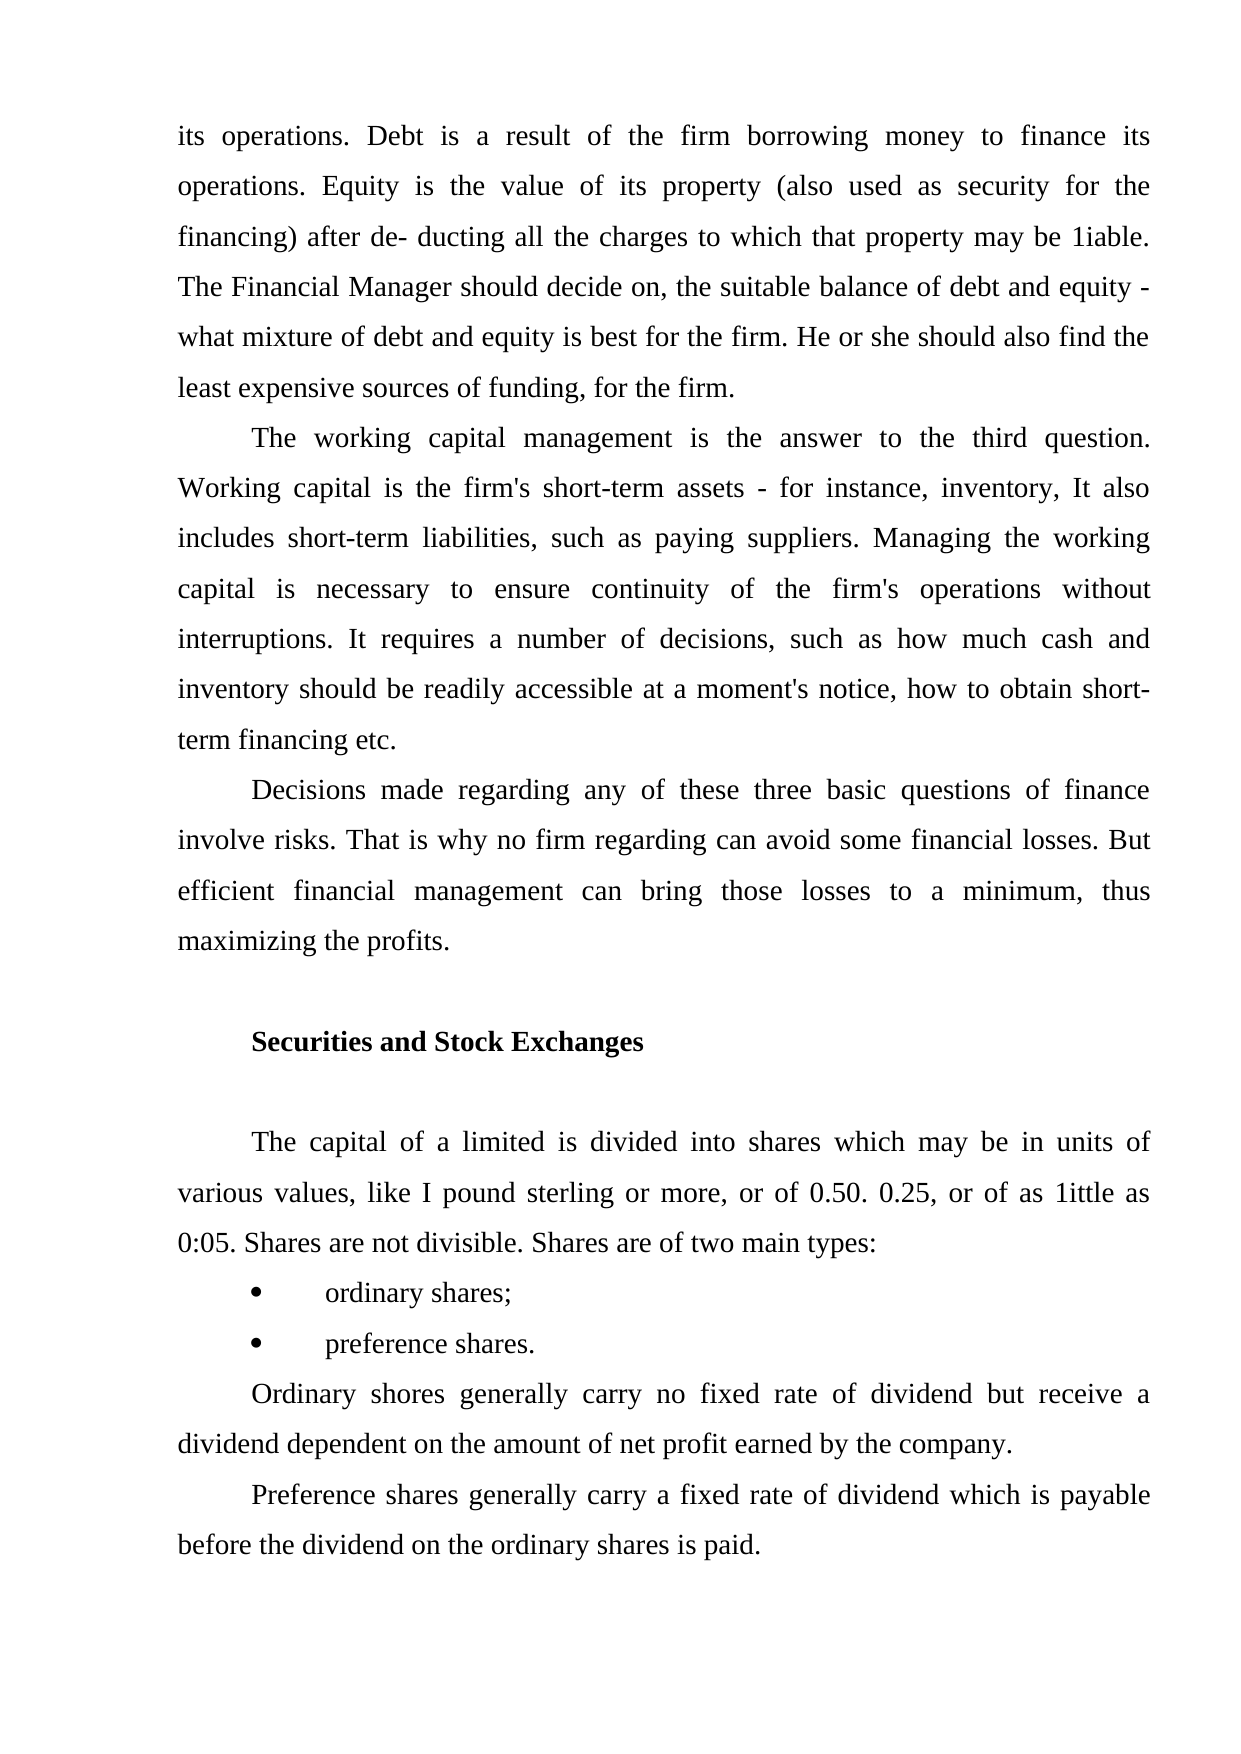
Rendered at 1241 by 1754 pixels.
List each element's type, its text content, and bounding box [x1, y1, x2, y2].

list ordinary shares; [177, 1275, 1152, 1309]
text Preference shares generally carry а fixed rate of dividend which is рауаblе before the dividend on the ordinary shares is paid. [177, 1477, 1152, 1561]
text The capital of а limited is divided into shares which mау be in units of various values, like I pound sterling or more, or of 0.50. 0.25, or of as 1ittle as 0:05. Shares are not divisible. Shares are of two main types: [177, 1124, 1152, 1258]
text The working capital management is the answer to the third question. Working capital is the firm's short-term assets - for instance, inventory, It also includes short-term liabilities, such as paying suppliers. Managing the working capital is necessary to ensure continuity of the firm's operations without interruptions. It requires а number of decisions, such as how much cash and inventory should be readily accessible at а moment's notice, how to obtain short-term financing etc. [177, 420, 1152, 755]
text Ordinary shores generally carry no fixed rate of dividend but receive а dividend dependent on the amount of net profit earned by the company. [177, 1376, 1152, 1460]
text Decisions made regarding any of these three basic questions of finance involve risks. That is why no firm regarding can avoid some financial losses. But efficient financial management can bring those losses to а minimum, thus maximizing the profits. [177, 772, 1152, 957]
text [177, 118, 1152, 403]
text Securities and Stock Exchanges [177, 1024, 1152, 1057]
list preference shares. [177, 1326, 1152, 1359]
